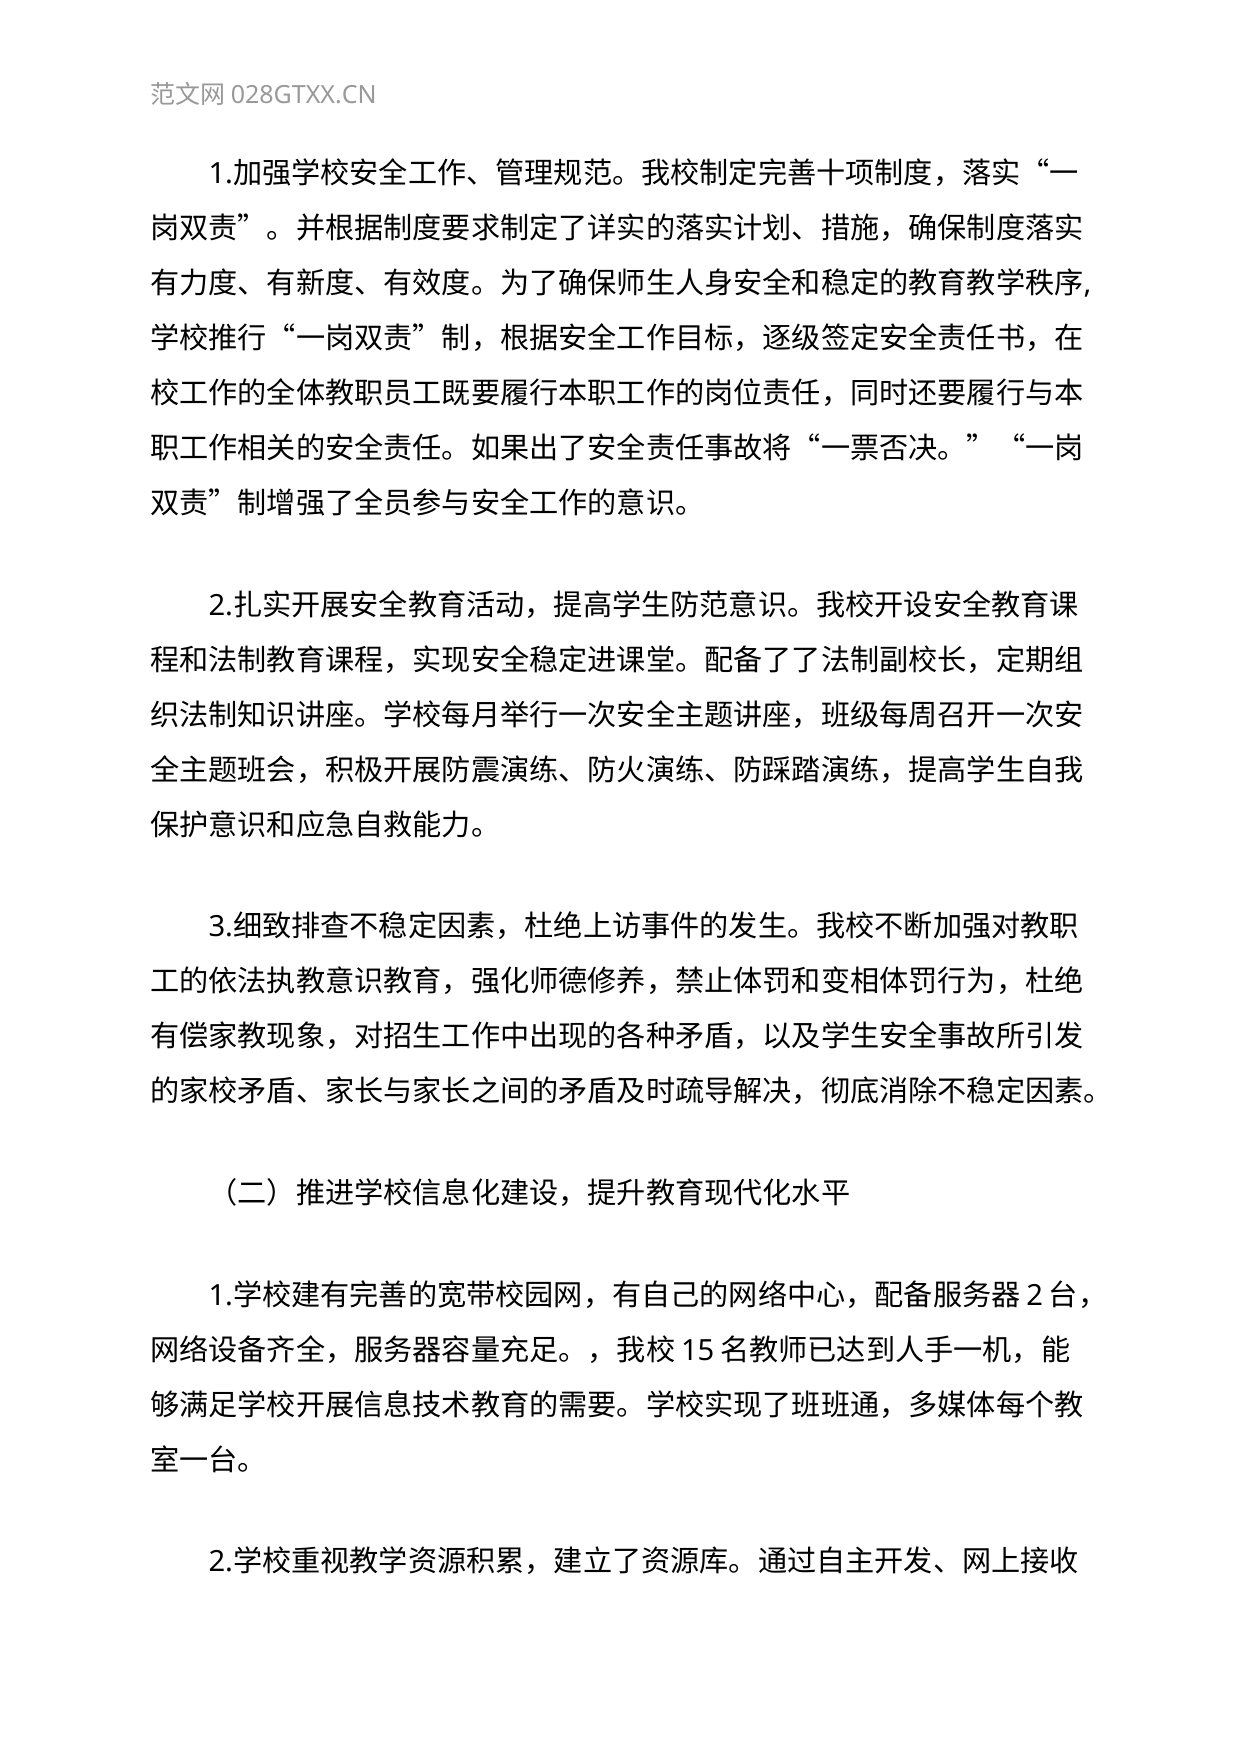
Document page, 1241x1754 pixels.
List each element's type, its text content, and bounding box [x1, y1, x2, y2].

text 1.加强学校安全工作、管理规范。我校制定完善十项制度，落实“一岗双责”。并根据制度要求制定了详实的落实计划、措施，确保制度落实有力度、有新度、有效度。为了确保师生人身安全和稳定的教育教学秩序,学校推行“一岗双责”制，根据安全工作目标，逐级签定安全责任书，在校工作的全体教职员工既要履行本职工作的岗位责任，同时还要履行与本职工作相关的安全责任。如果出了安全责任事故将“一票否决。”“一岗双责”制增强了全员参与安全工作的意识。 [150, 150, 1090, 522]
text （二）推进学校信息化建设，提升教育现代化水平 [150, 1169, 1090, 1212]
text 3.细致排查不稳定因素，杜绝上访事件的发生。我校不断加强对教职工的依法执教意识教育，强化师德修养，禁止体罚和变相体罚行为，杜绝有偿家教现象，对招生工作中出现的各种矛盾，以及学生安全事故所引发的家校矛盾、家长与家长之间的矛盾及时疏导解决，彻底消除不稳定因素。 [150, 903, 1090, 1110]
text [150, 1538, 1090, 1580]
text 2.扎实开展安全教育活动，提高学生防范意识。我校开设安全教育课程和法制教育课程，实现安全稳定进课堂。配备了了法制副校长，定期组织法制知识讲座。学校每月举行一次安全主题讲座，班级每周召开一次安全主题班会，积极开展防震演练、防火演练、防踩踏演练，提高学生自我保护意识和应急自救能力。 [150, 581, 1090, 843]
text 1.学校建有完善的宽带校园网，有自己的网络中心，配备服务器2台，网络设备齐全，服务器容量充足。，我校15名教师已达到人手一机，能够满足学校开展信息技术教育的需要。学校实现了班班通，多媒体每个教室一台。 [150, 1271, 1090, 1478]
